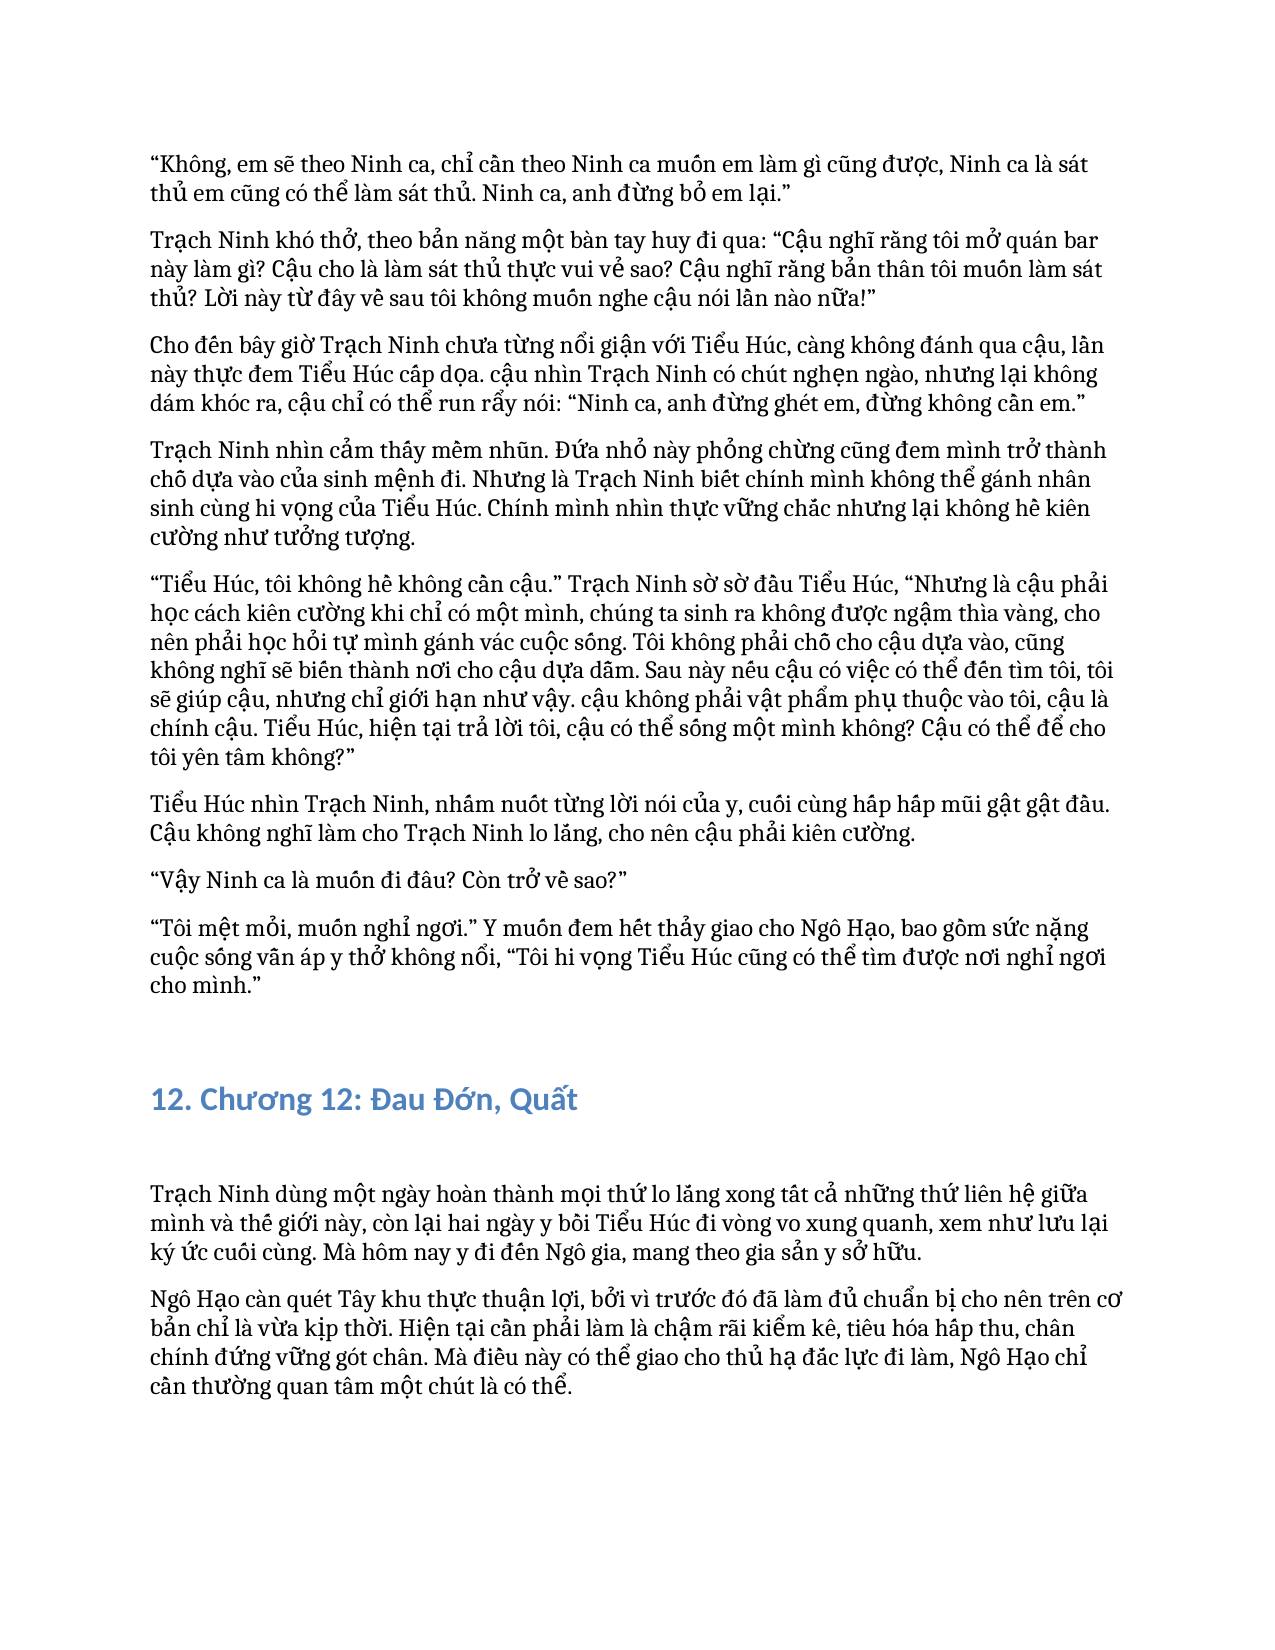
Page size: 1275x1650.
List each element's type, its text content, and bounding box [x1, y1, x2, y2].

text Ngô Hạo càn quét Tây khu thực thuận lợi, bởi vì trước đó đã làm đủ chuẩn bị cho nên trên cơ bản chỉ là vừa kịp thời. Hiện tại cần phải làm là chậm rãi kiểm kê, tiêu hóa hấp thu, chân chính đứng vững gót chân. Mà điều này có thể giao cho thủ hạ đắc lực đi làm, Ngô Hạo chỉ cần thường quan tâm một chút là có thể. [150, 1285, 1125, 1400]
text Trạch Ninh nhìn cảm thấy mềm nhũn. Đứa nhỏ này phỏng chừng cũng đem mình trở thành chỗ dựa vào của sinh mệnh đi. Nhưng là Trạch Ninh biết chính mình không thể gánh nhân sinh cùng hi vọng của Tiểu Húc. Chính mình nhìn thực vững chắc nhưng lại không hề kiên cường như tưởng tượng. [150, 436, 1125, 551]
text Trạch Ninh dùng một ngày hoàn thành mọi thứ lo lắng xong tất cả những thứ liên hệ giữa mình và thế giới này, còn lại hai ngày y bồi Tiểu Húc đi vòng vo xung quanh, xem như lưu lại ký ức cuối cùng. Mà hôm nay y đi đến Ngô gia, mang theo gia sản y sở hữu. [150, 1123, 1125, 1267]
text Trạch Ninh khó thở, theo bản năng một bàn tay huy đi qua: “Cậu nghĩ rằng tôi mở quán bar này làm gì? Cậu cho là làm sát thủ thực vui vẻ sao? Cậu nghĩ rằng bản thân tôi muốn làm sát thủ? Lời này từ đây về sau tôi không muốn nghe cậu nói lần nào nữa!” [150, 226, 1125, 312]
text Cho đến bây giờ Trạch Ninh chưa từng nổi giận với Tiểu Húc, càng không đánh qua cậu, lần này thực đem Tiểu Húc cấp dọa. cậu nhìn Trạch Ninh có chút nghẹn ngào, nhưng lại không dám khóc ra, cậu chỉ có thể run rẩy nói: “Ninh ca, anh đừng ghét em, đừng không cần em.” [150, 331, 1125, 417]
text “Tiểu Húc, tôi không hề không cần cậu.” Trạch Ninh sờ sờ đầu Tiểu Húc, “Nhưng là cậu phải học cách kiên cường khi chỉ có một mình, chúng ta sinh ra không được ngậm thìa vàng, cho nên phải học hỏi tự mình gánh vác cuộc sống. Tôi không phải chỗ cho cậu dựa vào, cũng không nghĩ sẽ biến thành nơi cho cậu dựa dẫm. Sau này nếu cậu có việc có thể đến tìm tôi, tôi sẽ giúp cậu, nhưng chỉ giới hạn như vậy. cậu không phải vật phẩm phụ thuộc vào tôi, cậu là chính cậu. Tiểu Húc, hiện tại trả lời tôi, cậu có thể sống một mình không? Cậu có thể để cho tôi yên tâm không?” [150, 570, 1125, 771]
text “Vậy Ninh ca là muốn đi đâu? Còn trở về sao?” [150, 866, 1125, 895]
text “Tôi mệt mỏi, muốn nghỉ ngơi.” Y muốn đem hết thảy giao cho Ngô Hạo, bao gồm sức nặng cuộc sống vẫn áp y thở không nổi, “Tôi hi vọng Tiểu Húc cũng có thể tìm được nơi nghỉ ngơi cho mình.” [150, 914, 1125, 1057]
text Tiểu Húc nhìn Trạch Ninh, nhấm nuốt từng lời nói của y, cuối cùng hấp hấp mũi gật gật đầu. Cậu không nghĩ làm cho Trạch Ninh lo lắng, cho nên cậu phải kiên cường. [150, 790, 1125, 847]
text “Không, em sẽ theo Ninh ca, chỉ cần theo Ninh ca muốn em làm gì cũng được, Ninh ca là sát thủ em cũng có thể làm sát thủ. Ninh ca, anh đừng bỏ em lại.” [150, 150, 1125, 207]
subtitle 12. Chương 12: Đau Đớn, Quất [150, 1078, 1125, 1119]
